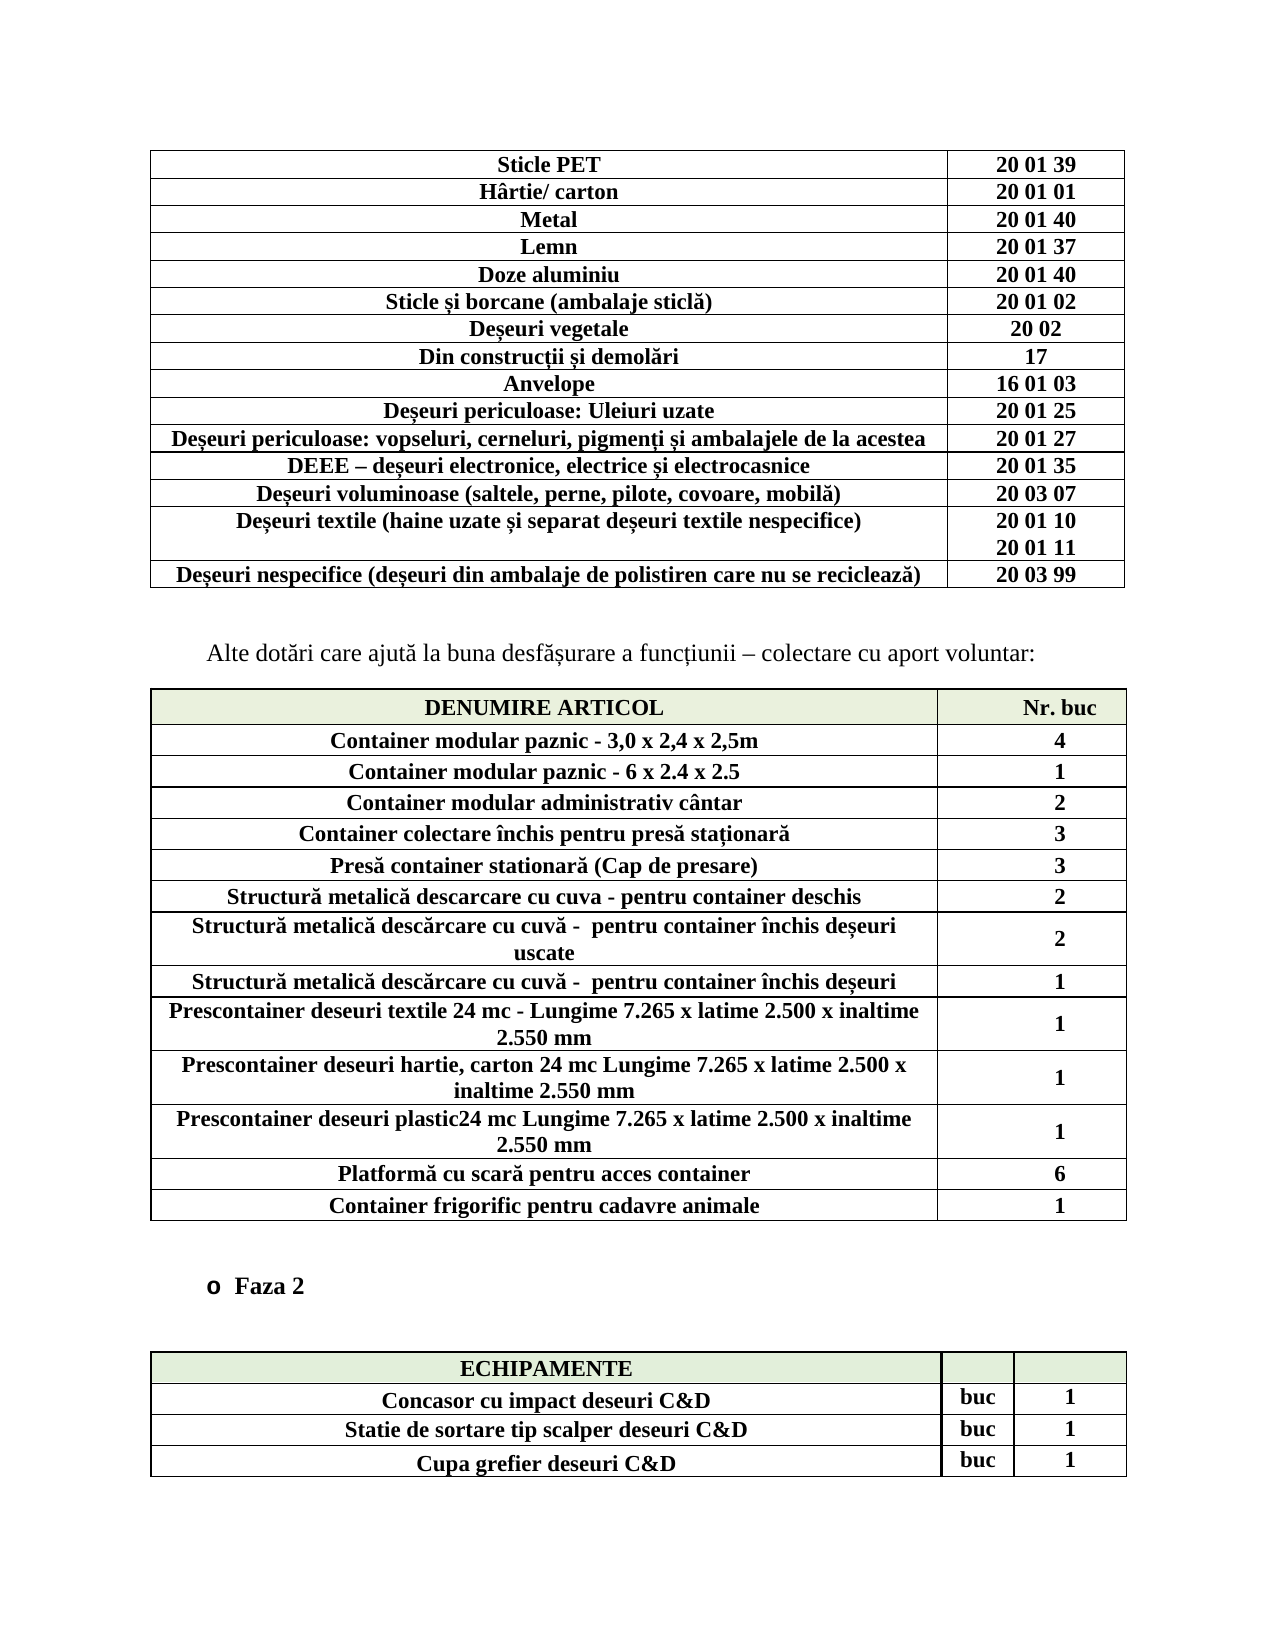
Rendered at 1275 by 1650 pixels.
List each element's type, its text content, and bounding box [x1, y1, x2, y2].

table_cell Deșeuri periculoase: vopseluri, cerneluri, pigmenți și ambalajele de la acestea [151, 425, 947, 451]
table_header DENUMIRE ARTICOL [152, 690, 937, 724]
table_cell Container frigorific pentru cadavre animale [152, 1190, 937, 1220]
table_cell Structură metalică descarcare cu cuva - pentru container deschis [152, 881, 937, 911]
table_header ECHIPAMENTE [152, 1353, 940, 1382]
table_cell 1 [938, 756, 1126, 786]
table_cell 1 [938, 1190, 1126, 1220]
table_cell Structură metalică descărcare cu cuvă - pentru container închis deșeuri uscate [152, 913, 937, 965]
table_cell 2 [938, 788, 1126, 818]
table_cell 20 01 02 [948, 288, 1124, 314]
table_cell 2 [938, 881, 1126, 911]
table_cell 17 [948, 343, 1124, 369]
table_cell Din construcții și demolări [151, 343, 947, 369]
table_cell 6 [938, 1159, 1126, 1189]
table_cell 20 01 10 20 01 11 [948, 507, 1124, 560]
table_cell 20 01 01 [948, 179, 1124, 205]
table_cell 1 [938, 1051, 1126, 1104]
table_cell Hârtie/ carton [151, 179, 947, 205]
list Faza 2 [206, 1271, 1125, 1302]
table_cell 1 [1015, 1415, 1126, 1445]
table_cell buc [943, 1415, 1013, 1445]
table_cell 20 02 [948, 315, 1124, 342]
table_cell Platformă cu scară pentru acces container [152, 1159, 937, 1189]
table_cell Prescontainer deseuri hartie, carton 24 mc Lungime 7.265 x latime 2.500 x inaltime 2.550 mm [152, 1051, 937, 1104]
table_cell Deșeuri textile (haine uzate și separat deșeuri textile nespecifice) [151, 507, 947, 560]
table_cell 20 03 07 [948, 480, 1124, 506]
table_cell 16 01 03 [948, 370, 1124, 397]
table_header [943, 1353, 1013, 1382]
table_cell 3 [938, 819, 1126, 849]
table_cell Sticle și borcane (ambalaje sticlă) [151, 288, 947, 314]
table_cell 2 [938, 913, 1126, 965]
table_cell 20 01 27 [948, 425, 1124, 451]
table_cell Container colectare închis pentru presă staționară [152, 819, 937, 849]
table_cell 20 01 40 [948, 261, 1124, 287]
table_cell 20 01 35 [948, 453, 1124, 479]
table_cell Container modular administrativ cântar [152, 788, 937, 818]
table_cell 20 03 99 [948, 561, 1124, 587]
table_header Nr. buc [938, 690, 1126, 724]
table_cell 20 01 25 [948, 398, 1124, 424]
table_header [1015, 1353, 1126, 1382]
table_cell 20 01 40 [948, 206, 1124, 232]
table_cell Deșeuri voluminoase (saltele, perne, pilote, covoare, mobilă) [151, 480, 947, 506]
table_cell Metal [151, 206, 947, 232]
table_cell 1 [1015, 1384, 1126, 1414]
table_cell 1 [938, 1105, 1126, 1158]
table_cell 20 01 37 [948, 233, 1124, 259]
table_cell Concasor cu impact deseuri C&D [152, 1384, 940, 1414]
table_cell Structură metalică descărcare cu cuvă - pentru container închis deșeuri [152, 966, 937, 996]
table_cell Deșeuri nespecifice (deșeuri din ambalaje de polistiren care nu se reciclează) [151, 561, 947, 587]
table_cell Deșeuri periculoase: Uleiuri uzate [151, 398, 947, 424]
table_cell 1 [1015, 1446, 1126, 1476]
text Alte dotări care ajută la buna desfășurare a funcțiunii – colectare cu aport voluntar: [150, 638, 1125, 667]
table_cell Prescontainer deseuri textile 24 mc - Lungime 7.265 x latime 2.500 x inaltime 2.550 mm [152, 998, 937, 1050]
table_cell Doze aluminiu [151, 261, 947, 287]
table_cell buc [943, 1384, 1013, 1414]
table_cell Cupa grefier deseuri C&D [152, 1446, 940, 1476]
table_cell Presă container stationară (Cap de presare) [152, 850, 937, 880]
table_cell Lemn [151, 233, 947, 259]
table_cell 20 01 39 [948, 151, 1124, 177]
table_cell Sticle PET [151, 151, 947, 177]
table_cell Statie de sortare tip scalper deseuri C&D [152, 1415, 940, 1445]
table_cell 1 [938, 966, 1126, 996]
table_cell DEEE – deșeuri electronice, electrice și electrocasnice [151, 453, 947, 479]
table_cell Deșeuri vegetale [151, 315, 947, 342]
table_cell Container modular paznic - 6 x 2.4 x 2.5 [152, 756, 937, 786]
table_cell 1 [938, 998, 1126, 1050]
table_cell Prescontainer deseuri plastic24 mc Lungime 7.265 x latime 2.500 x inaltime 2.550 mm [152, 1105, 937, 1158]
table_cell 4 [938, 725, 1126, 755]
table_cell Container modular paznic - 3,0 x 2,4 x 2,5m [152, 725, 937, 755]
table_cell buc [943, 1446, 1013, 1476]
table_cell 3 [938, 850, 1126, 880]
table_cell Anvelope [151, 370, 947, 397]
